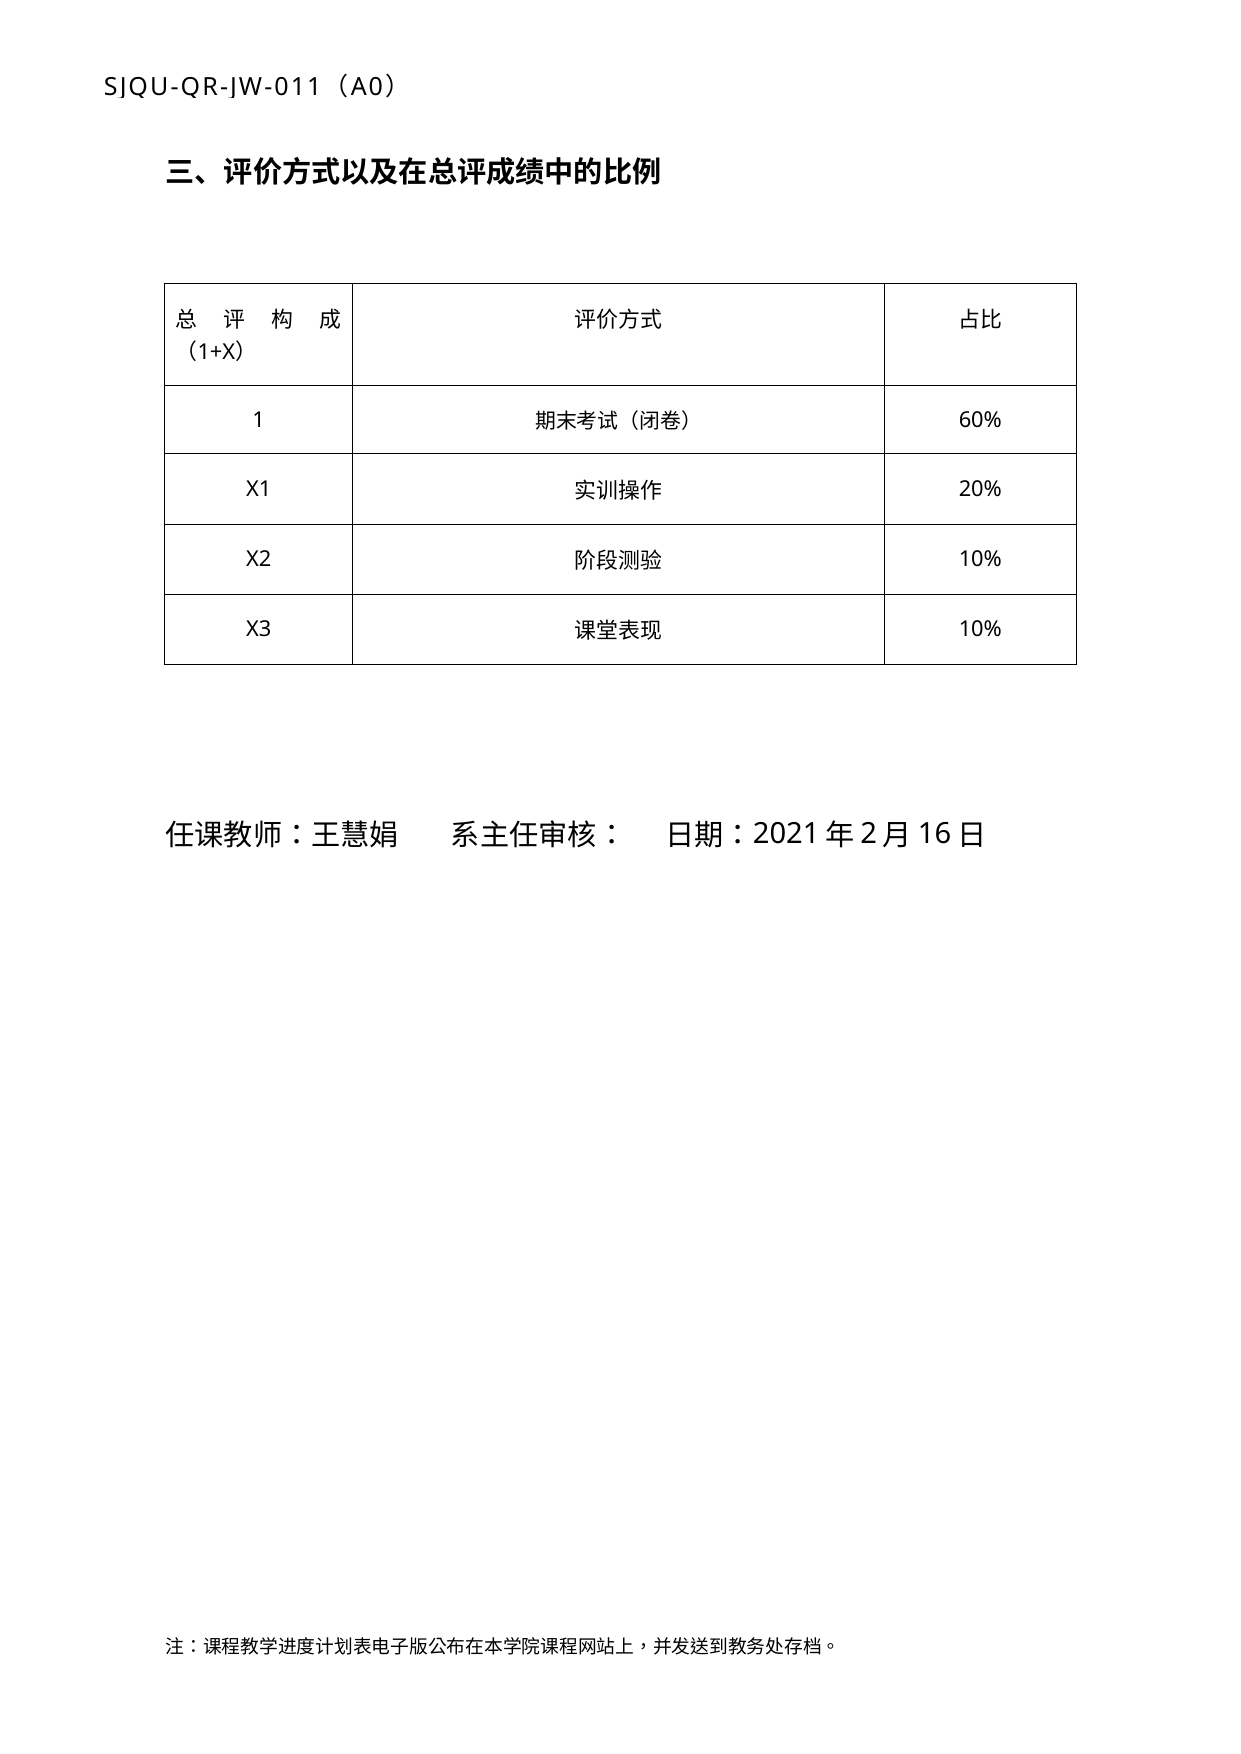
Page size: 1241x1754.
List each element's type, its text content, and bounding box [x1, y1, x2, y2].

table_cell 60% [885, 386, 1076, 453]
table_cell 10% [885, 595, 1076, 664]
table_cell 1 [165, 386, 352, 453]
table_cell X3 [165, 595, 352, 664]
table_header 总评构成（1+X） [165, 284, 352, 384]
table_cell 阶段测验 [353, 525, 884, 594]
table_cell 期末考试（闭卷） [353, 386, 884, 453]
text 任课教师：王慧娟 系主任审核： 日期：2021年2月16日 [165, 780, 1087, 855]
table_cell 课堂表现 [353, 595, 884, 664]
table_cell 实训操作 [353, 454, 884, 523]
table_header 占比 [885, 284, 1076, 384]
text 三、评价方式以及在总评成绩中的比例 [165, 149, 1087, 191]
table_header 评价方式 [353, 284, 884, 384]
table_cell X2 [165, 525, 352, 594]
table_cell 10% [885, 525, 1076, 594]
table_cell X1 [165, 454, 352, 523]
table_cell 20% [885, 454, 1076, 523]
